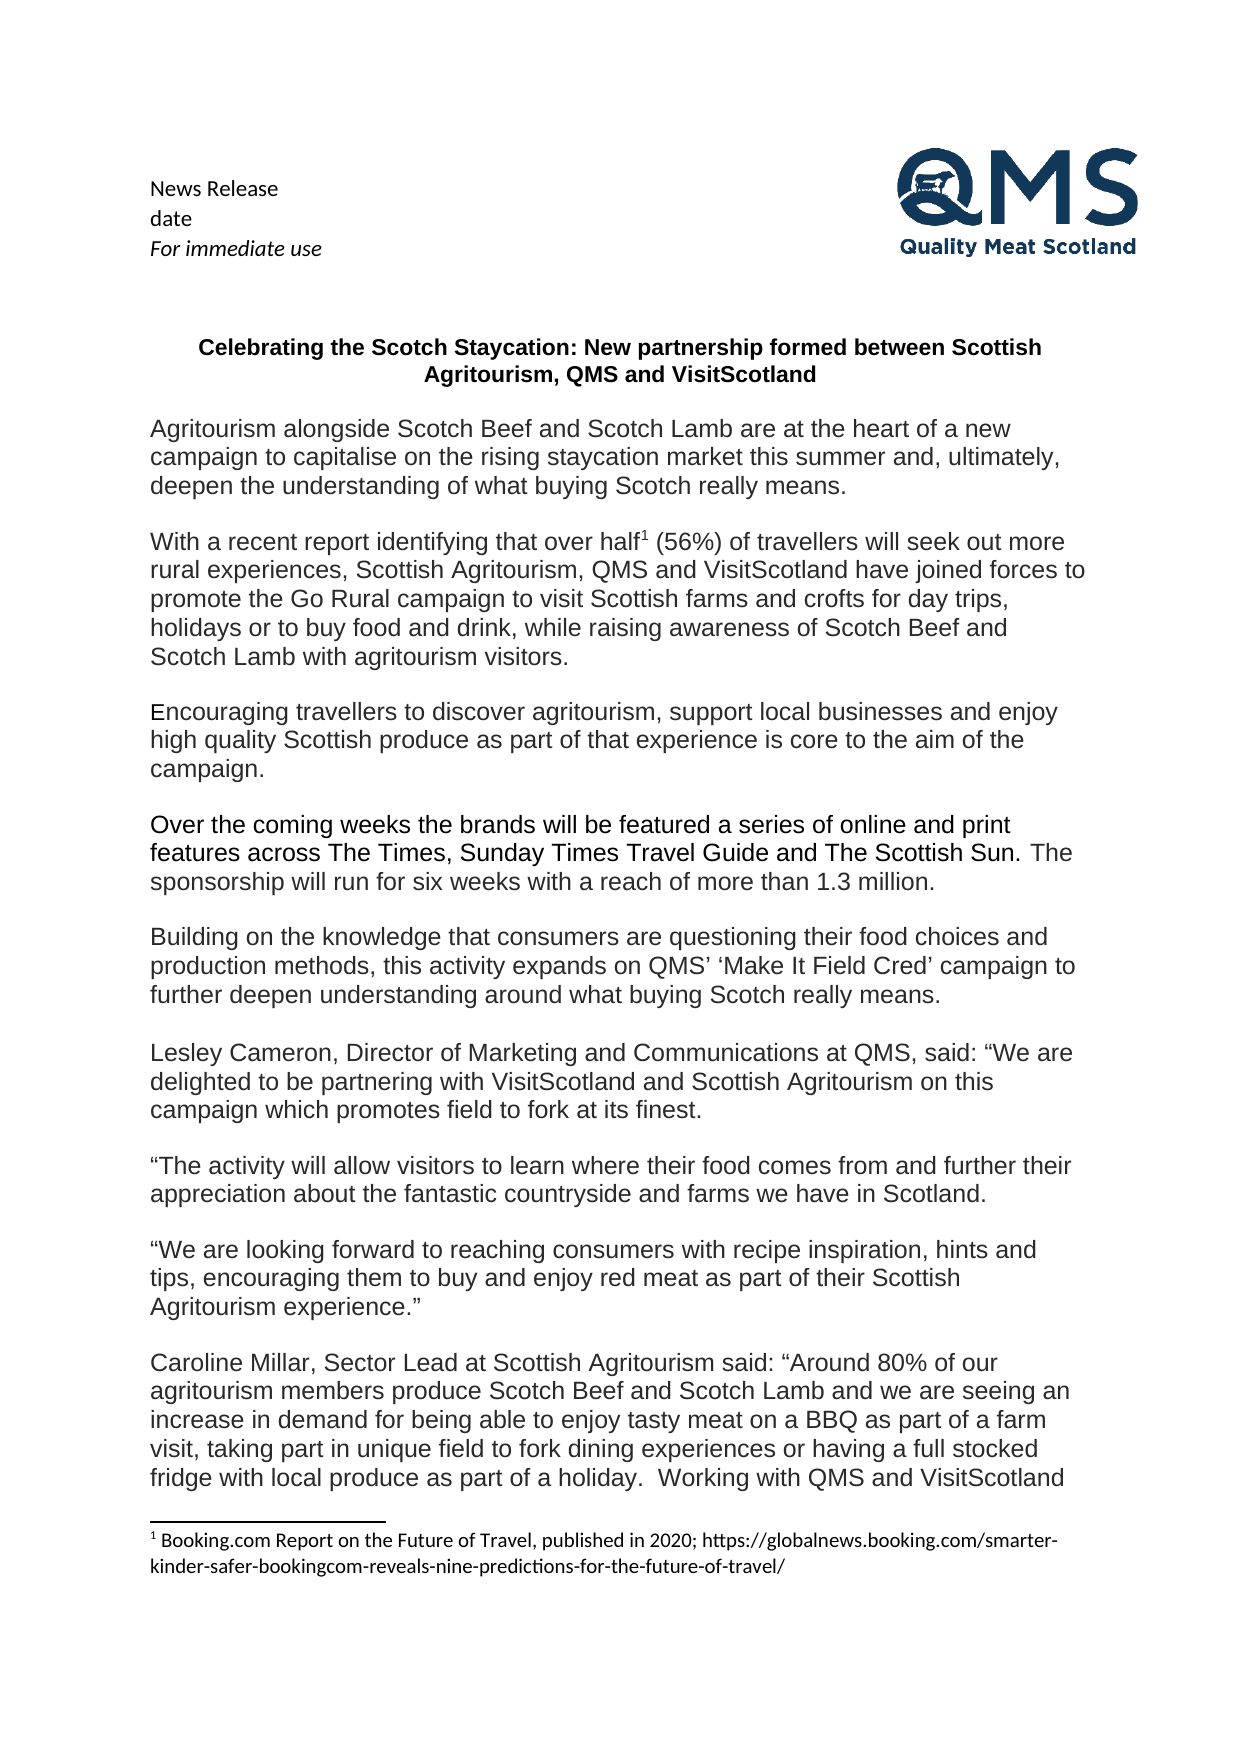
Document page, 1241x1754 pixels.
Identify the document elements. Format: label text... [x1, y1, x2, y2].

text Building on the knowledge that consumers are questioning their food choices and production methods, this activity expands on QMS’ ‘Make It Field Cred’ campaign to further deepen understanding around what buying Scotch really means. [150, 922, 1090, 1009]
text Celebrating the Scotch Staycation: New partnership formed between Scottish Agritourism, QMS and VisitScotland [817, 334, 1090, 387]
text Agritourism alongside Scotch Beef and Scotch Lamb are at the heart of a new campaign to capitalise on the rising staycation market this summer and, ultimately, deepen the understanding of what buying Scotch really means. [150, 414, 1090, 500]
text News Release date For immediate use [150, 174, 1090, 263]
text Encouraging travellers to discover agritourism, support local businesses and enjoy high quality Scottish produce as part of that experience is core to the aim of the campaign. [150, 697, 1090, 783]
text With a recent report identifying that over half (56%) of travellers will seek out more rural experiences, Scottish Agritourism, QMS and VisitScotland have joined forces to promote the Go Rural campaign to visit Scottish farms and crofts for day trips, holidays or to buy food and drink, while raising awareness of Scotch Beef and Scotch Lamb with agritourism visitors. [150, 526, 1090, 670]
text Celebrating the Scotch Staycation: New partnership formed between Scottish Agritourism, QMS and VisitScotland [150, 334, 424, 387]
picture [897, 148, 1138, 257]
text Over the coming weeks the brands will be featured a series of online and print features across The Times, Sunday Times Travel Guide and The Scottish Sun. The sponsorship will run for six weeks with a reach of more than 1.3 million. [150, 809, 1090, 896]
text “The activity will allow visitors to learn where their food comes from and further their appreciation about the fantastic countryside and farms we have in Scotland. [150, 1151, 1090, 1208]
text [150, 1347, 1090, 1491]
text Lesley Cameron, Director of Marketing and Communications at QMS, said: “We are delighted to be partnering with VisitScotland and Scottish Agritourism on this campaign which promotes field to fork at its finest. [150, 1038, 1090, 1124]
text “We are looking forward to reaching consumers with recipe inspiration, hints and tips, encouraging them to buy and enjoy red meat as part of their Scottish Agritourism experience.” [150, 1235, 1090, 1321]
